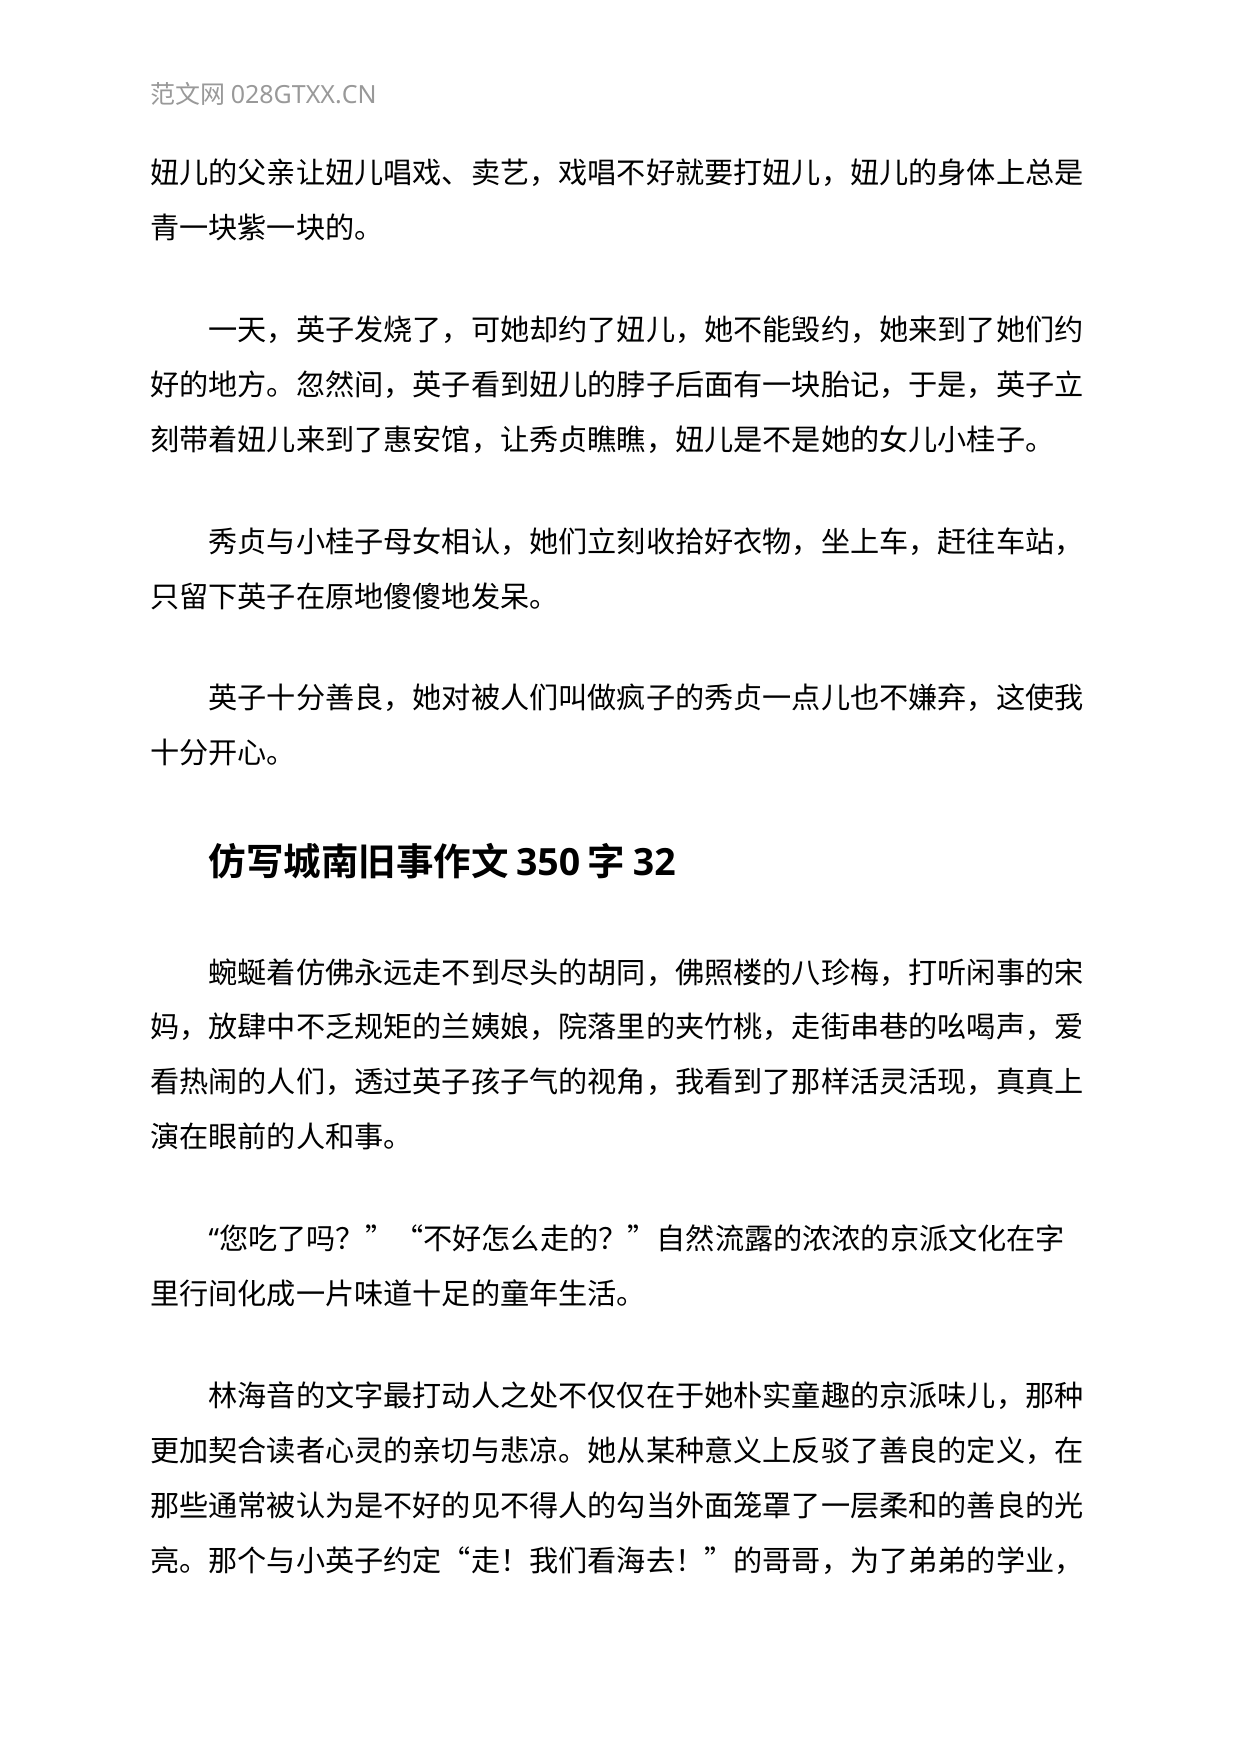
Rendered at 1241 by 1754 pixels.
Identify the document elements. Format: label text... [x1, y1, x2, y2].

text 一天，英子发烧了，可她却约了妞儿，她不能毁约，她来到了她们约好的地方。忽然间，英子看到妞儿的脖子后面有一块胎记，于是，英子立刻带着妞儿来到了惠安馆，让秀贞瞧瞧，妞儿是不是她的女儿小桂子。 [150, 307, 1090, 459]
text 秀贞与小桂子母女相认，她们立刻收拾好衣物，坐上车，赶往车站，只留下英子在原地傻傻地发呆。 [150, 518, 1090, 615]
text 仿写城南旧事作文350字32 [150, 832, 1090, 886]
text 英子十分善良，她对被人们叫做疯子的秀贞一点儿也不嫌弃，这使我十分开心。 [150, 675, 1090, 772]
text “您吃了吗？”“不好怎么走的？”自然流露的浓浓的京派文化在字里行间化成一片味道十足的童年生活。 [150, 1216, 1090, 1313]
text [150, 150, 1090, 247]
text 蜿蜒着仿佛永远走不到尽头的胡同，佛照楼的八珍梅，打听闲事的宋妈，放肆中不乏规矩的兰姨娘，院落里的夹竹桃，走街串巷的吆喝声，爱看热闹的人们，透过英子孩子气的视角，我看到了那样活灵活现，真真上演在眼前的人和事。 [150, 949, 1090, 1156]
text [150, 1372, 1090, 1579]
